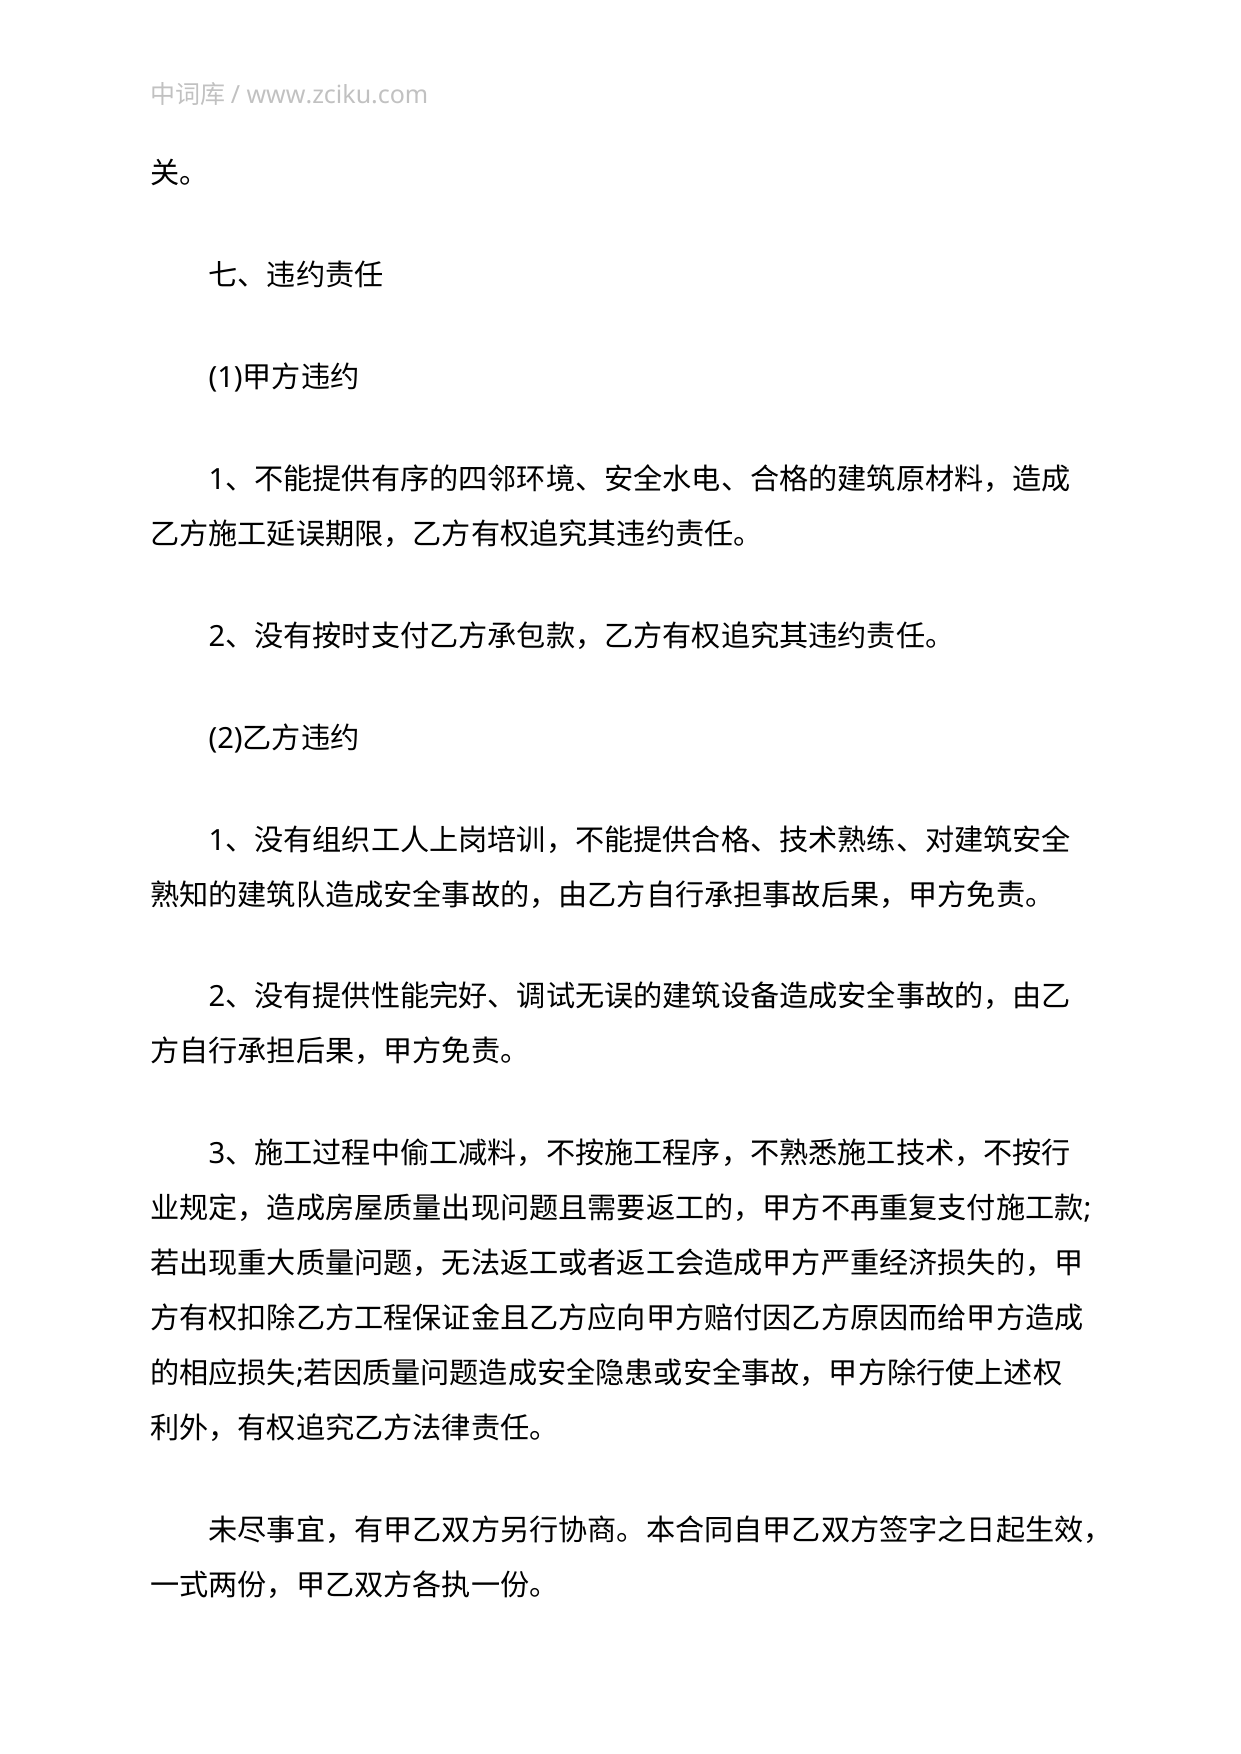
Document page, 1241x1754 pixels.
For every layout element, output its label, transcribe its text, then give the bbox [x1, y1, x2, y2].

text 1、不能提供有序的四邻环境、安全水电、合格的建筑原材料，造成乙方施工延误期限，乙方有权追究其违约责任。 [150, 456, 1090, 553]
text 2、没有提供性能完好、调试无误的建筑设备造成安全事故的，由乙方自行承担后果，甲方免责。 [150, 973, 1090, 1070]
text (1)甲方违约 [150, 353, 1090, 396]
text 未尽事宜，有甲乙双方另行协商。本合同自甲乙双方签字之日起生效，一式两份，甲乙双方各执一份。 [150, 1506, 1090, 1603]
text (2)乙方违约 [150, 714, 1090, 757]
text 2、没有按时支付乙方承包款，乙方有权追究其违约责任。 [150, 612, 1090, 655]
text 1、没有组织工人上岗培训，不能提供合格、技术熟练、对建筑安全熟知的建筑队造成安全事故的，由乙方自行承担事故后果，甲方免责。 [150, 816, 1090, 913]
text 七、违约责任 [150, 252, 1090, 294]
text 3、施工过程中偷工减料，不按施工程序，不熟悉施工技术，不按行业规定，造成房屋质量出现问题且需要返工的，甲方不再重复支付施工款;若出现重大质量问题，无法返工或者返工会造成甲方严重经济损失的，甲方有权扣除乙方工程保证金且乙方应向甲方赔付因乙方原因而给甲方造成的相应损失;若因质量问题造成安全隐患或安全事故，甲方除行使上述权利外，有权追究乙方法律责任。 [150, 1130, 1090, 1447]
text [150, 150, 1090, 192]
